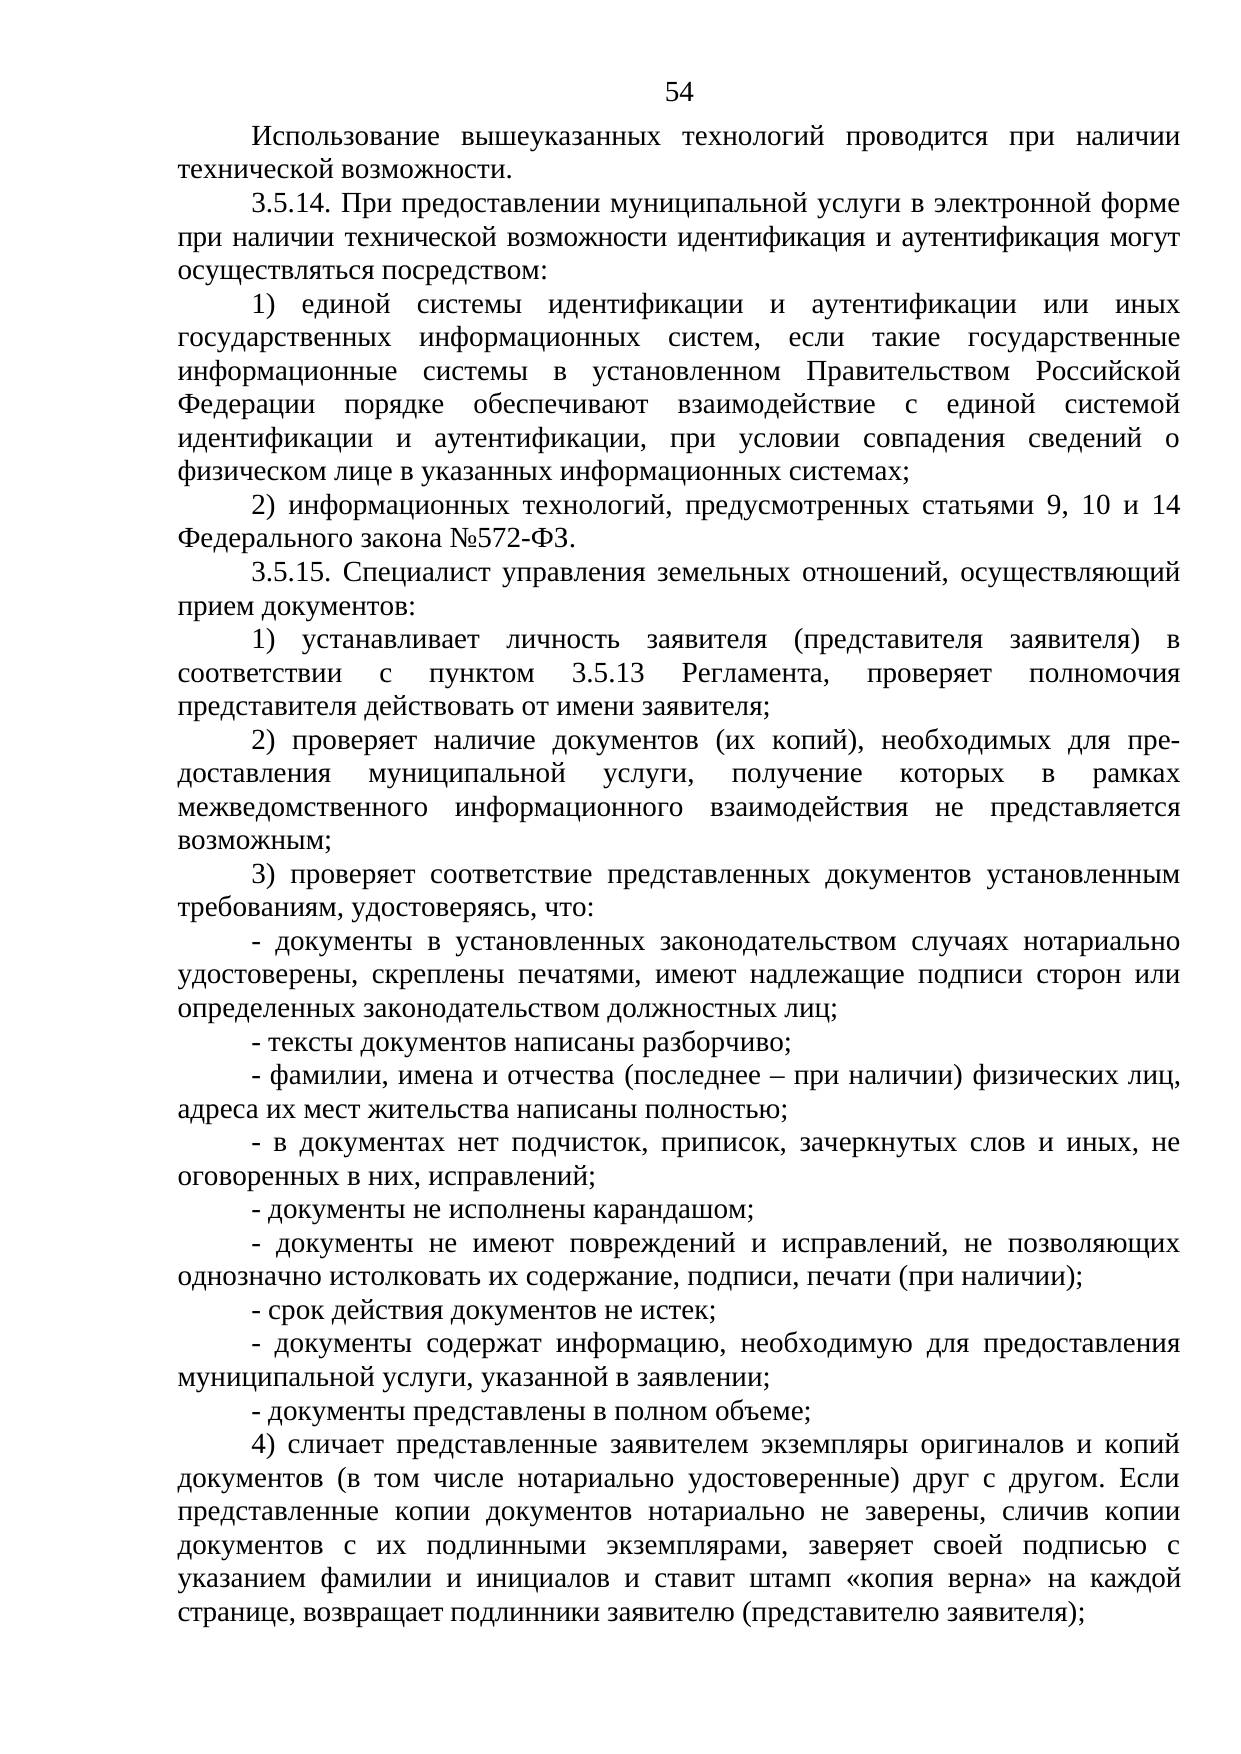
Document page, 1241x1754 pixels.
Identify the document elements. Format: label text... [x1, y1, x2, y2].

text - фамилии, имена и отчества (последнее – при наличии) физических лиц, адреса их мест жительства написаны полностью; [177, 1057, 1181, 1124]
text - срок действия документов не истек; [177, 1292, 1181, 1326]
text 3) проверяет соответствие представленных документов установленным требованиям, удостоверяясь, что: [177, 856, 1181, 923]
text - документы представлены в полном объеме; [177, 1393, 1181, 1426]
text - тексты документов написаны разборчиво; [177, 1024, 1181, 1057]
text 4) сличает представленные заявителем экземпляры оригиналов и копий документов (в том числе нотариально удостоверенные) друг с другом. Если представленные копии документов нотариально не заверены, сличив копии документов с их подлинными экземплярами, заверяет своей подписью с указанием фамилии и инициалов и ставит штамп «копия верна» на каждой странице, возвращает подлинники заявителю (представителю заявителя); [177, 1426, 1181, 1627]
text - документы не исполнены карандашом; [177, 1191, 1181, 1225]
text 2) информационных технологий, предусмотренных статьями 9, 10 и 14 Федерального закона №572-ФЗ. [177, 487, 1181, 554]
text 3.5.15. Специалист управления земельных отношений, осуществляющий прием документов: [177, 554, 1181, 621]
text 1) устанавливает личность заявителя (представителя заявителя) в соответствии с пунктом 3.5.13 Регламента, проверяет полномочия представителя действовать от имени заявителя; [177, 621, 1181, 722]
text - документы не имеют повреждений и исправлений, не позволяющих однозначно истолковать их содержание, подписи, печати (при наличии); [177, 1225, 1181, 1292]
text Использование вышеуказанных технологий проводится при наличии технической возможности. [177, 118, 1181, 185]
text - документы в установленных законодательством случаях нотариально удостоверены, скреплены печатями, имеют надлежащие подписи сторон или определенных законодательством должностных лиц; [177, 923, 1181, 1024]
text 2) проверяет наличие документов (их копий), необходимых для пре-доставления муниципальной услуги, получение которых в рамках межведомственного информационного взаимодействия не представляется возможным; [177, 722, 1181, 856]
text 3.5.14. При предоставлении муниципальной услуги в электронной форме при наличии технической возможности идентификация и аутентификация могут осуществляться посредством: [177, 185, 1181, 286]
text - документы содержат информацию, необходимую для предоставления муниципальной услуги, указанной в заявлении; [177, 1326, 1181, 1393]
text - в документах нет подчисток, приписок, зачеркнутых слов и иных, не оговоренных в них, исправлений; [177, 1124, 1181, 1191]
text 1) единой системы идентификации и аутентификации или иных государственных информационных систем, если такие государственные информационные системы в установленном Правительством Российской Федерации порядке обеспечивают взаимодействие с единой системой идентификации и аутентификации, при условии совпадения сведений о физическом лице в указанных информационных системах; [177, 286, 1181, 487]
